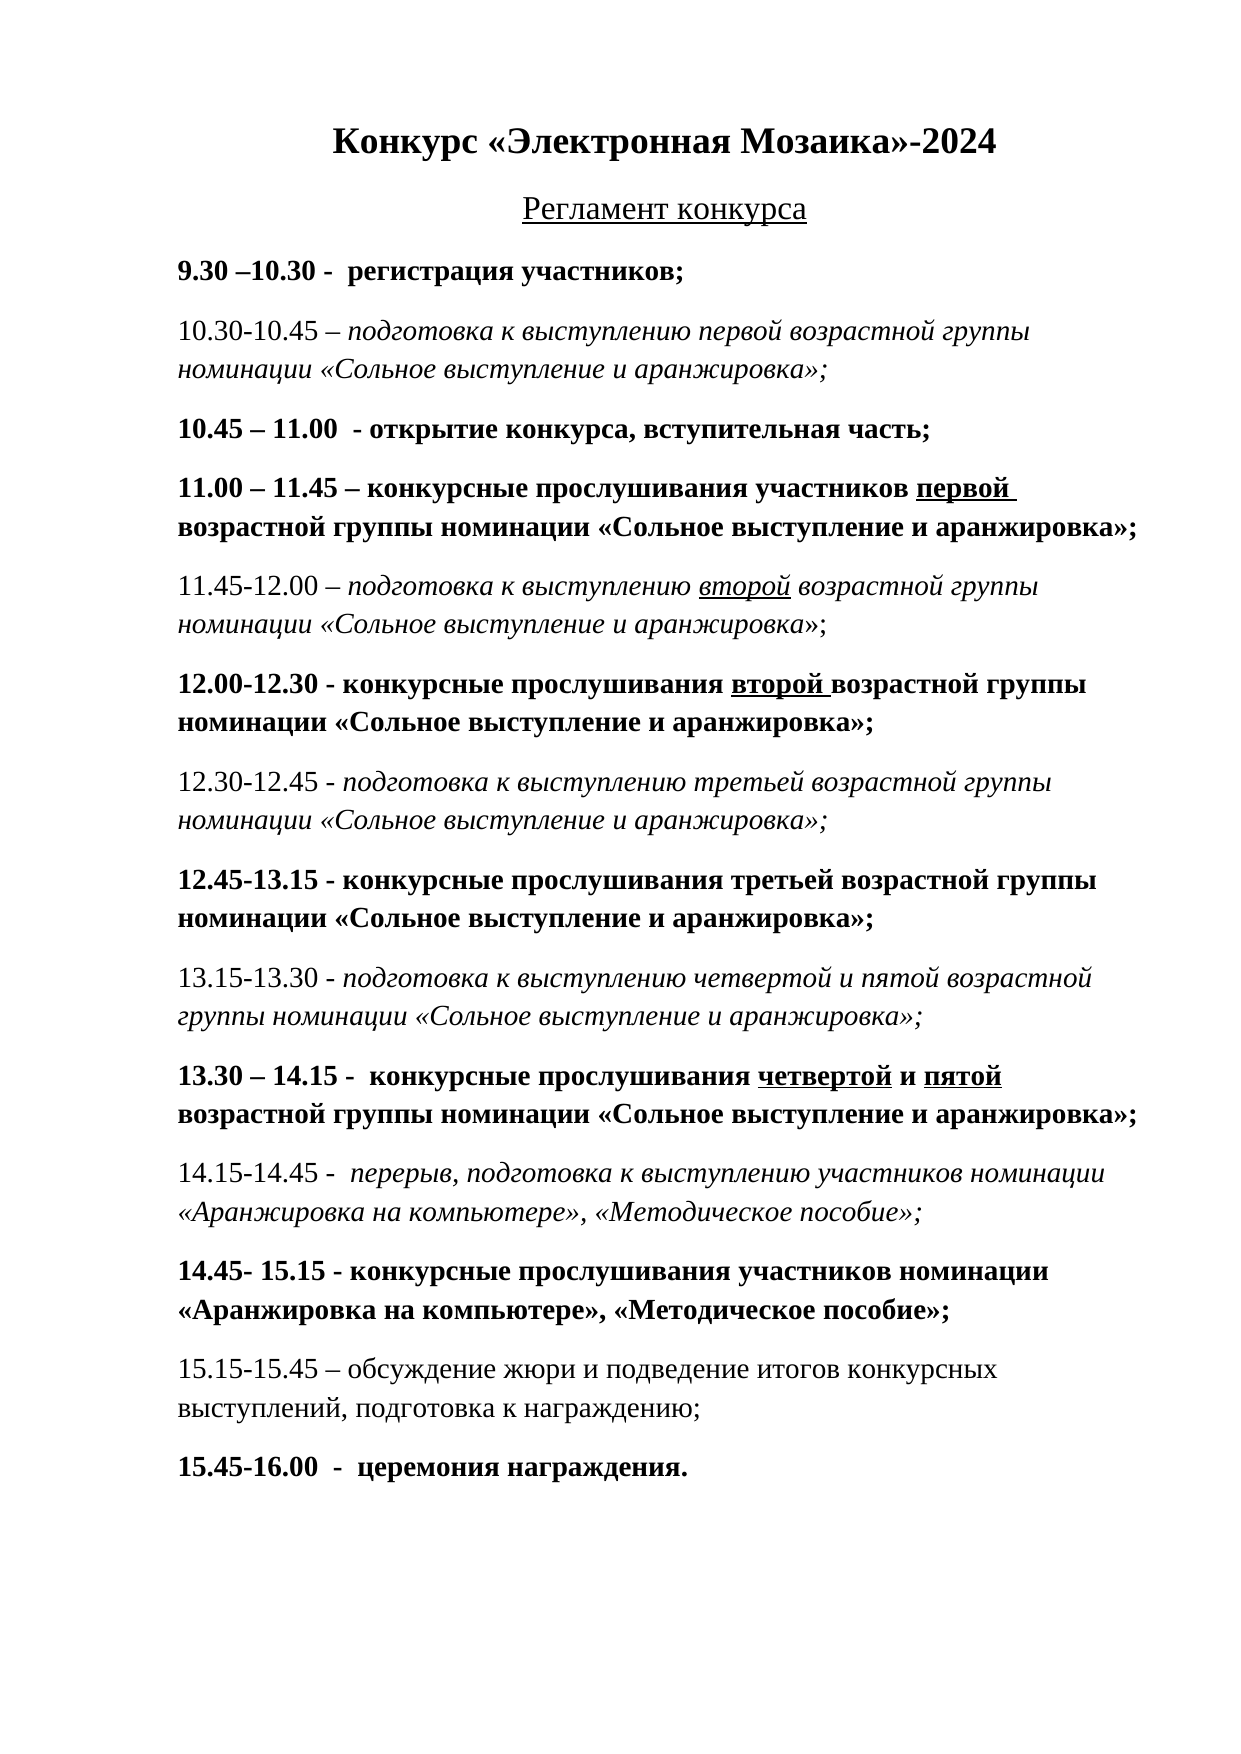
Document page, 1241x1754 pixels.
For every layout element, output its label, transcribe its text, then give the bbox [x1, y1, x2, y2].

text 13.30 – 14.15 - конкурсные прослушивания четвертой и пятой возрастной группы номинации «Сольное выступление и аранжировка»; [177, 1058, 1152, 1130]
text 12.00-12.30 - конкурсные прослушивания второй возрастной группы номинации «Сольное выступление и аранжировка»; [177, 666, 1152, 738]
text 13.15-13.30 - подготовка к выступлению четвертой и пятой возрастной группы номинации «Сольное выступление и аранжировка»; [177, 960, 1152, 1032]
text Регламент конкурса [177, 188, 1152, 227]
text 9.30 –10.30 - регистрация участников; [177, 253, 1152, 287]
text Конкурс «Электронная Мозаика»-2024 [177, 118, 1152, 161]
text 10.30-10.45 – подготовка к выступлению первой возрастной группы номинации «Сольное выступление и аранжировка»; [177, 313, 1152, 385]
text 12.45-13.15 - конкурсные прослушивания третьей возрастной группы номинации «Сольное выступление и аранжировка»; [177, 862, 1152, 934]
text 14.15-14.45 - перерыв, подготовка к выступлению участников номинации «Аранжировка на компьютере», «Методическое пособие»; [177, 1156, 1152, 1228]
text 15.45-16.00 - церемония награждения. [177, 1449, 1152, 1483]
text 10.45 – 11.00 - открытие конкурса, вступительная часть; [177, 411, 1152, 444]
text 14.45- 15.15 - конкурсные прослушивания участников номинации «Аранжировка на компьютере», «Методическое пособие»; [177, 1253, 1152, 1326]
text 12.30-12.45 - подготовка к выступлению третьей возрастной группы номинации «Сольное выступление и аранжировка»; [177, 764, 1152, 836]
text 15.15-15.45 – обсуждение жюри и подведение итогов конкурсных выступлений, подготовка к награждению; [177, 1351, 1152, 1423]
text 11.45-12.00 – подготовка к выступлению второй возрастной группы номинации «Сольное выступление и аранжировка»; [177, 568, 1152, 640]
text 11.00 – 11.45 – конкурсные прослушивания участников первой возрастной группы номинации «Сольное выступление и аранжировка»; [177, 470, 1152, 542]
